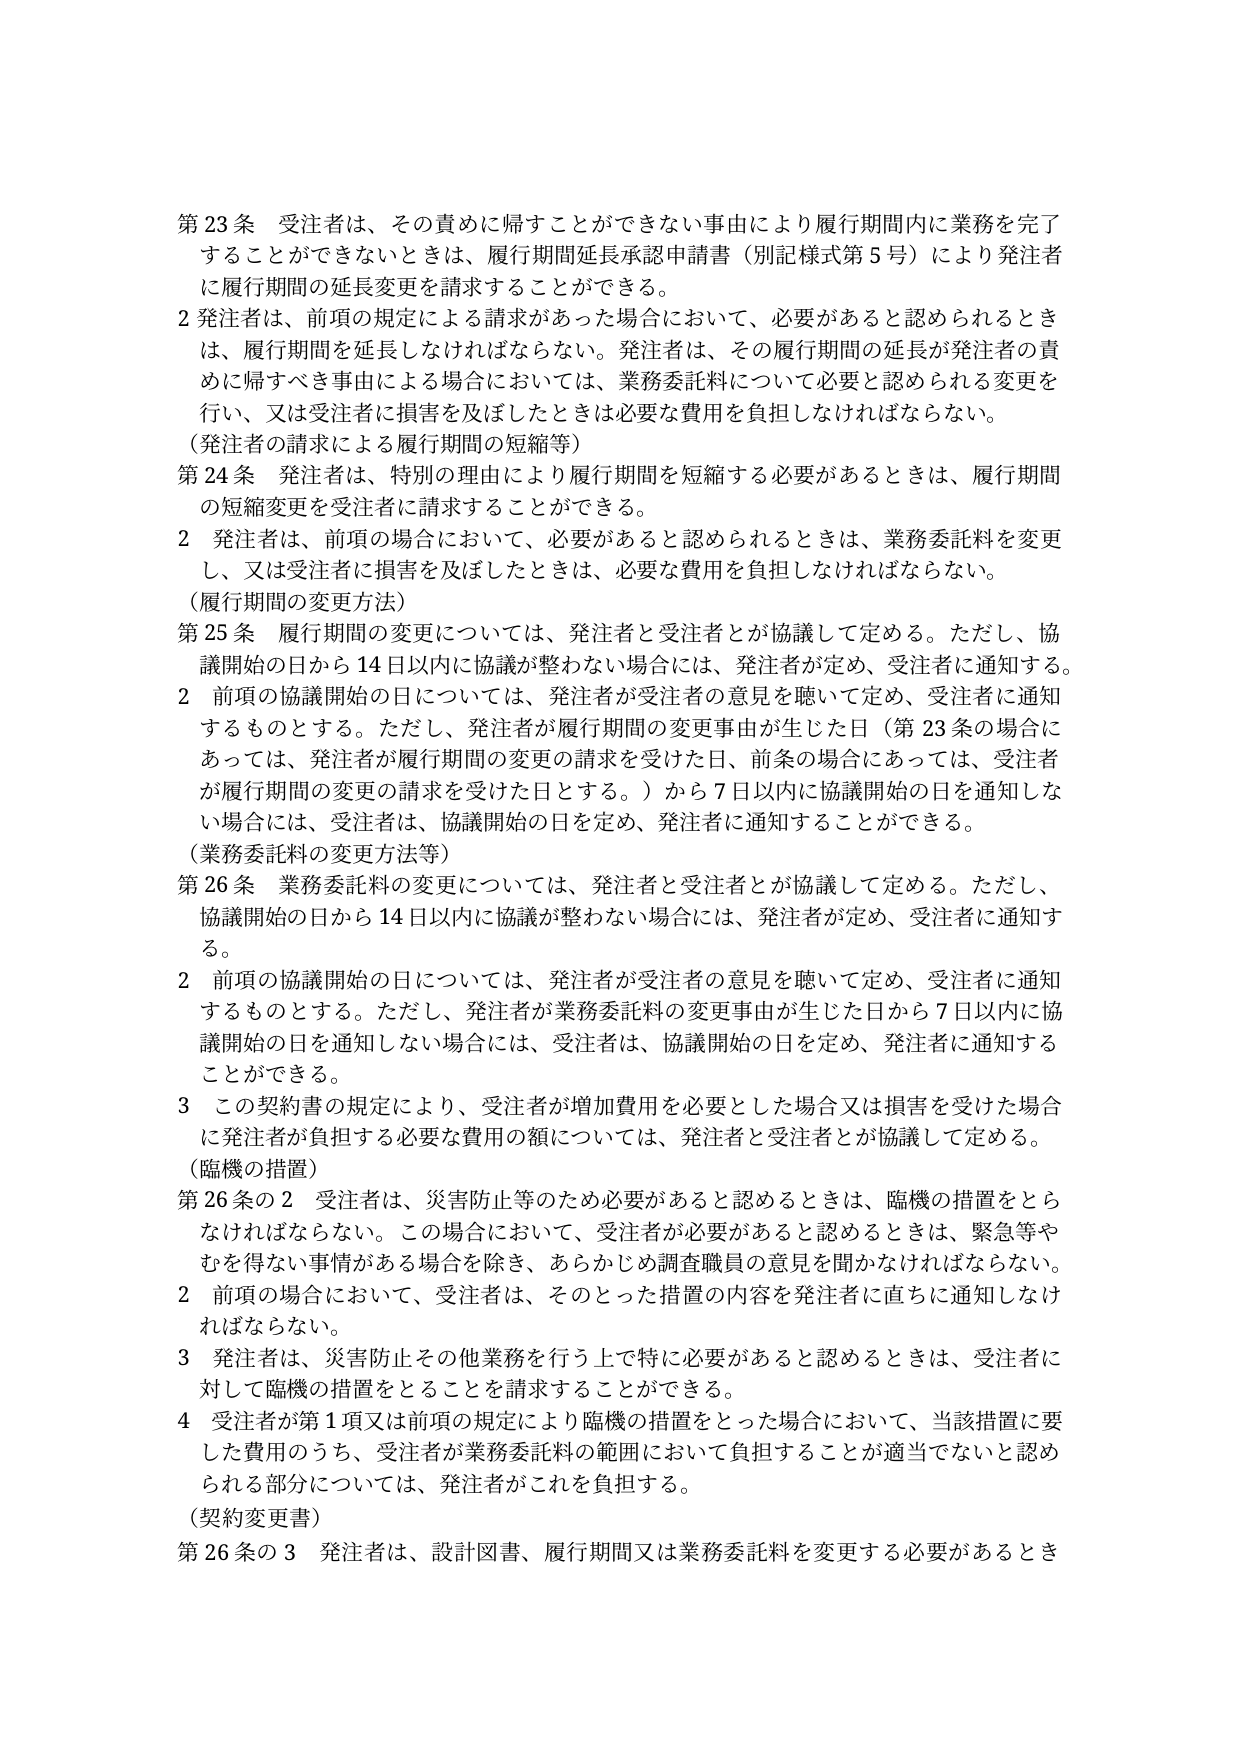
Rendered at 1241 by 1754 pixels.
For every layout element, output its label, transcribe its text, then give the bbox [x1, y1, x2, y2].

text （契約変更書） [177, 1498, 1063, 1533]
text 2 発注者は、前項の規定による請求があった場合において、必要があると認められるときは、履行期間を延長しなければならない。発注者は、その履行期間の延長が発注者の責めに帰すべき事由による場合においては、業務委託料について必要と認められる変更を行い、又は受注者に損害を及ぼしたときは必要な費用を負担しなければならない。 [177, 301, 1063, 427]
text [177, 1533, 1063, 1567]
text 第25条 履行期間の変更については、発注者と受注者とが協議して定める。ただし、協議開始の日から14日以内に協議が整わない場合には、発注者が定め、受注者に通知する。 [177, 616, 1063, 679]
text 4 受注者が第1項又は前項の規定により臨機の措置をとった場合において、当該措置に要した費用のうち、受注者が業務委託料の範囲において負担することが適当でないと認められる部分については、発注者がこれを負担する。 [177, 1404, 1063, 1498]
text 2 前項の協議開始の日については、発注者が受注者の意見を聴いて定め、受注者に通知するものとする。ただし、発注者が業務委託料の変更事由が生じた日から7日以内に協議開始の日を通知しない場合には、受注者は、協議開始の日を定め、発注者に通知することができる。 [177, 963, 1063, 1089]
text 第24条 発注者は、特別の理由により履行期間を短縮する必要があるときは、履行期間の短縮変更を受注者に請求することができる。 [177, 459, 1063, 522]
text （業務委託料の変更方法等） [177, 837, 1063, 868]
text 2 前項の協議開始の日については、発注者が受注者の意見を聴いて定め、受注者に通知するものとする。ただし、発注者が履行期間の変更事由が生じた日（第23条の場合にあっては、発注者が履行期間の変更の請求を受けた日、前条の場合にあっては、受注者が履行期間の変更の請求を受けた日とする。）から7日以内に協議開始の日を通知しない場合には、受注者は、協議開始の日を定め、発注者に通知することができる。 [177, 679, 1063, 837]
text 第23条 受注者は、その責めに帰すことができない事由により履行期間内に業務を完了することができないときは、履行期間延長承認申請書（別記様式第5号）により発注者に履行期間の延長変更を請求することができる。 [177, 207, 1063, 301]
text （臨機の措置） [177, 1152, 1063, 1183]
text 第26条 業務委託料の変更については、発注者と受注者とが協議して定める。ただし、協議開始の日から14日以内に協議が整わない場合には、発注者が定め、受注者に通知する。 [177, 868, 1063, 963]
text 2 発注者は、前項の場合において、必要があると認められるときは、業務委託料を変更し、又は受注者に損害を及ぼしたときは、必要な費用を負担しなければならない。 [177, 522, 1063, 585]
text （発注者の請求による履行期間の短縮等） [177, 427, 1063, 459]
text 3 この契約書の規定により、受注者が増加費用を必要とした場合又は損害を受けた場合に発注者が負担する必要な費用の額については、発注者と受注者とが協議して定める。 [177, 1089, 1063, 1152]
text 第26条の2 受注者は、災害防止等のため必要があると認めるときは、臨機の措置をとらなければならない。この場合において、受注者が必要があると認めるときは、緊急等やむを得ない事情がある場合を除き、あらかじめ調査職員の意見を聞かなければならない。 [177, 1183, 1063, 1278]
text 2 前項の場合において、受注者は、そのとった措置の内容を発注者に直ちに通知しなければならない。 [177, 1278, 1063, 1341]
text 3 発注者は、災害防止その他業務を行う上で特に必要があると認めるときは、受注者に対して臨機の措置をとることを請求することができる。 [177, 1341, 1063, 1404]
text （履行期間の変更方法） [177, 585, 1063, 616]
